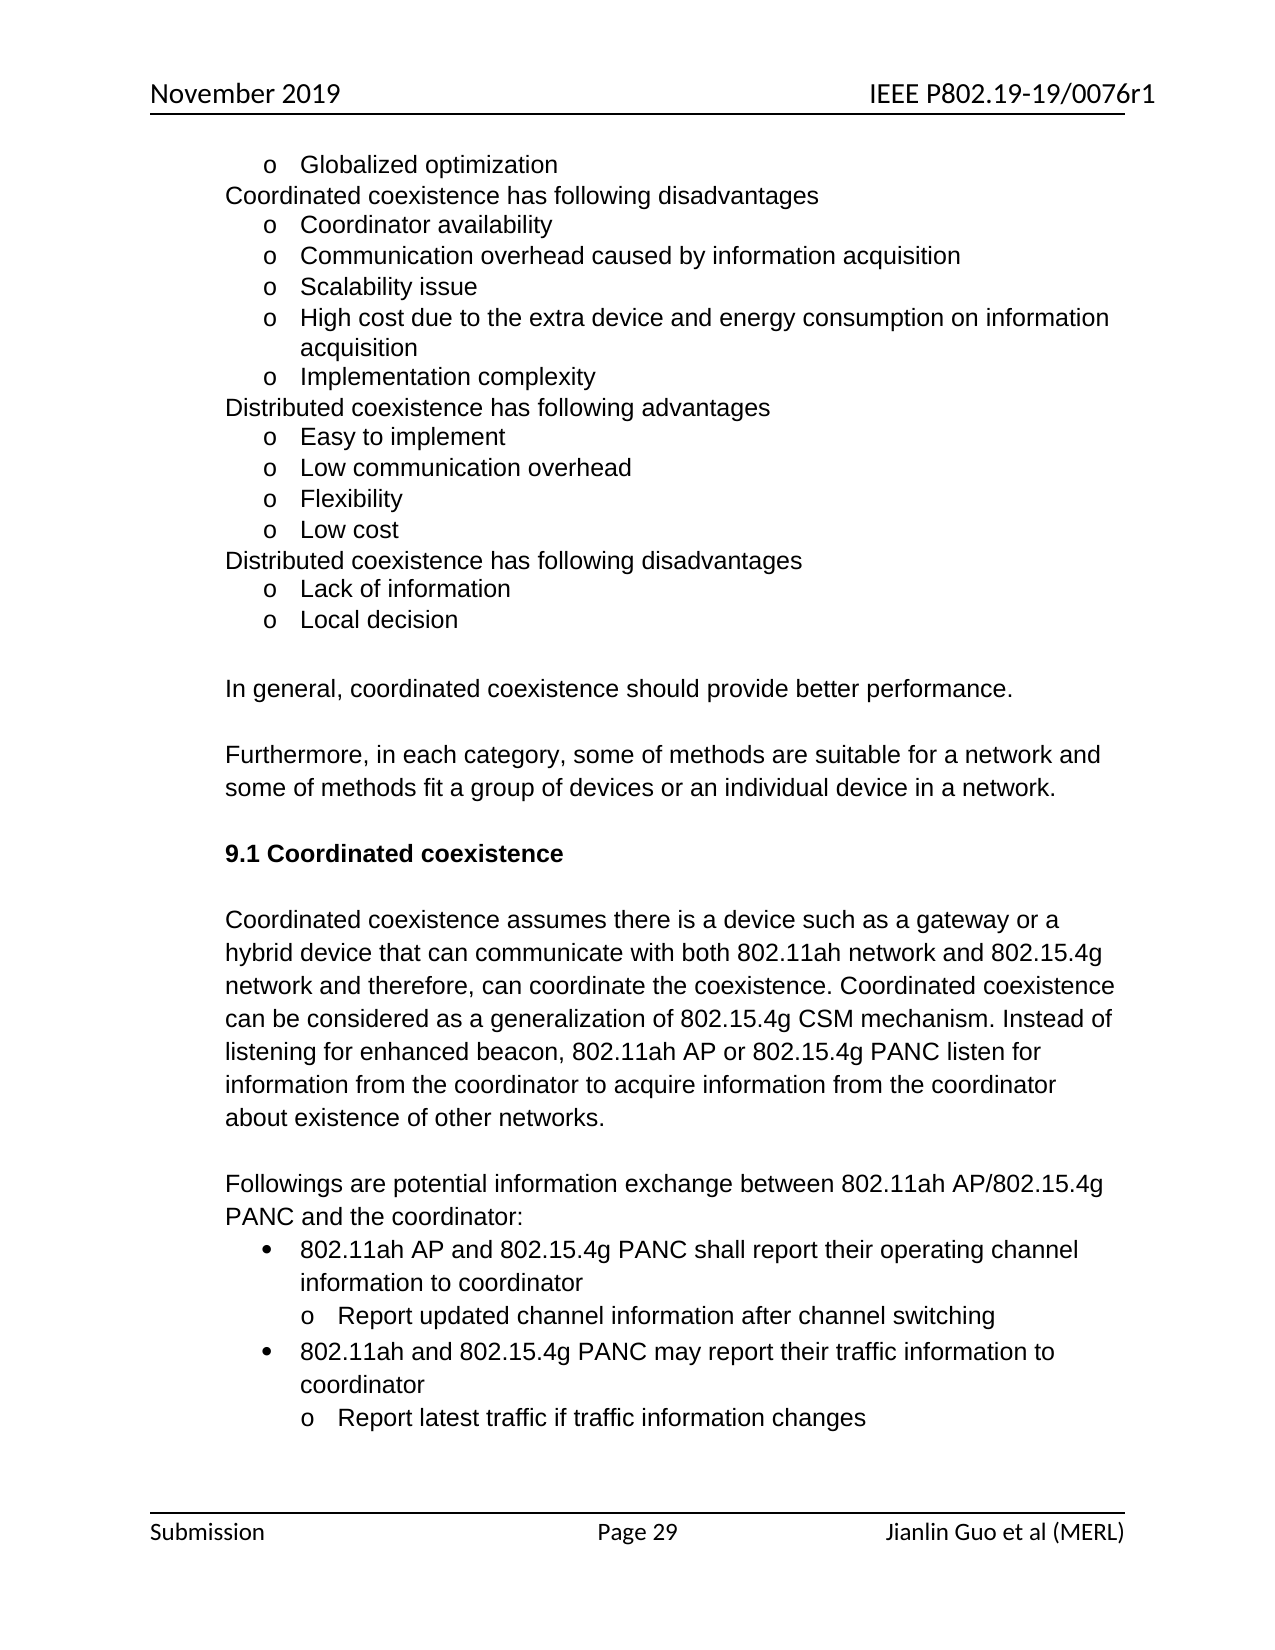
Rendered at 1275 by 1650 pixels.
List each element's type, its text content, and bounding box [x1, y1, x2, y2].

list Report latest traffic if traffic information changes [300, 1403, 1125, 1434]
list Easy to implement [262, 422, 1125, 453]
text Distributed coexistence has following disadvantages [225, 546, 1125, 574]
list 802.11ah and 802.15.4g PANC may report their traffic information to coordinator [262, 1337, 1125, 1399]
list Report updated channel information after channel switching [300, 1301, 1125, 1332]
list 802.11ah AP and 802.15.4g PANC shall report their operating channel information to coordinator [262, 1235, 1125, 1297]
list Coordinator availability [262, 210, 1125, 241]
list In general, coordinated coexistence should provide better performance. [225, 674, 1125, 703]
list 9.1 Coordinated coexistence [225, 839, 1125, 868]
list Followings are potential information exchange between 802.11ah AP/802.15.4g PANC and the coordinator: [225, 1169, 1125, 1231]
list Coordinated coexistence has following disadvantages [225, 181, 1125, 210]
list Coordinated coexistence assumes there is a device such as a gateway or a hybrid device that can communicate with both 802.11ah network and 802.15.4g network and therefore, can coordinate the coexistence. Coordinated coexistence can be considered as a generalization of 802.15.4g CSM mechanism. Instead of listening for enhanced beacon, 802.11ah AP or 802.15.4g PANC listen for information from the coordinator to acquire information from the coordinator about existence of other networks. [225, 905, 1125, 1132]
list Low cost [262, 515, 1125, 546]
list Lack of information [262, 574, 1125, 605]
list Flexibility [262, 484, 1125, 515]
list Furthermore, in each category, some of methods are suitable for a network and some of methods fit a group of devices or an individual device in a network. [225, 740, 1125, 802]
list Globalized optimization [262, 150, 1125, 181]
list Scalability issue [262, 272, 1125, 302]
list Low communication overhead [262, 453, 1125, 484]
text Distributed coexistence has following advantages [225, 393, 1125, 422]
list Local decision [262, 605, 1125, 636]
list Implementation complexity [262, 362, 1125, 393]
list Communication overhead caused by information acquisition [262, 241, 1125, 272]
list High cost due to the extra device and energy consumption on information acquisition [262, 302, 1125, 362]
